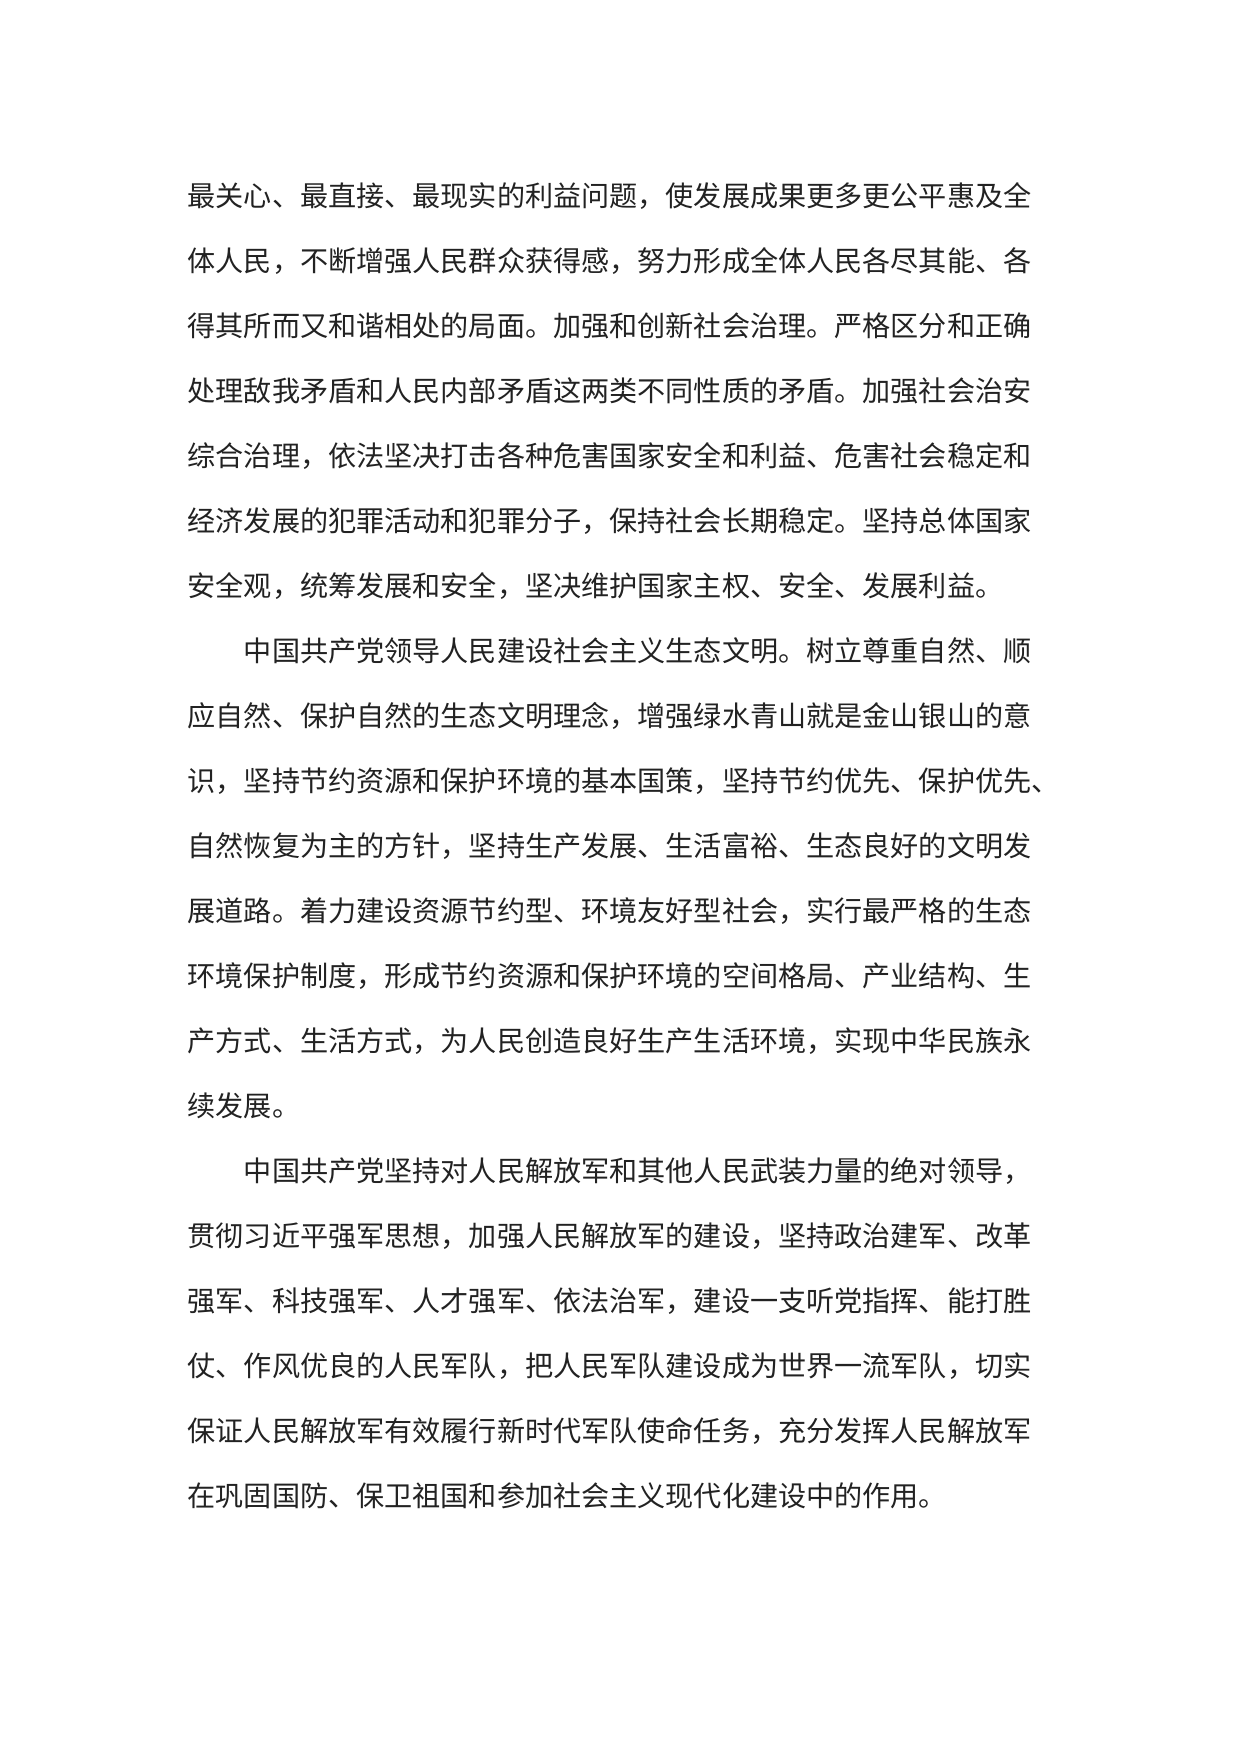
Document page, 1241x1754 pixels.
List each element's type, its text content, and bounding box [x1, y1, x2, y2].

text 中国共产党领导人民建设社会主义生态文明。树立尊重自然、顺应自然、保护自然的生态文明理念，增强绿水青山就是金山银山的意识，坚持节约资源和保护环境的基本国策，坚持节约优先、保护优先、自然恢复为主的方针，坚持生产发展、生活富裕、生态良好的文明发展道路。着力建设资源节约型、环境友好型社会，实行最严格的生态环境保护制度，形成节约资源和保护环境的空间格局、产业结构、生产方式、生活方式，为人民创造良好生产生活环境，实现中华民族永续发展。 [187, 617, 1053, 1137]
text 中国共产党坚持对人民解放军和其他人民武装力量的绝对领导，贯彻习近平强军思想，加强人民解放军的建设，坚持政治建军、改革强军、科技强军、人才强军、依法治军，建设一支听党指挥、能打胜仗、作风优良的人民军队，把人民军队建设成为世界一流军队，切实保证人民解放军有效履行新时代军队使命任务，充分发挥人民解放军在巩固国防、保卫祖国和参加社会主义现代化建设中的作用。 [187, 1137, 1053, 1527]
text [187, 162, 1053, 617]
